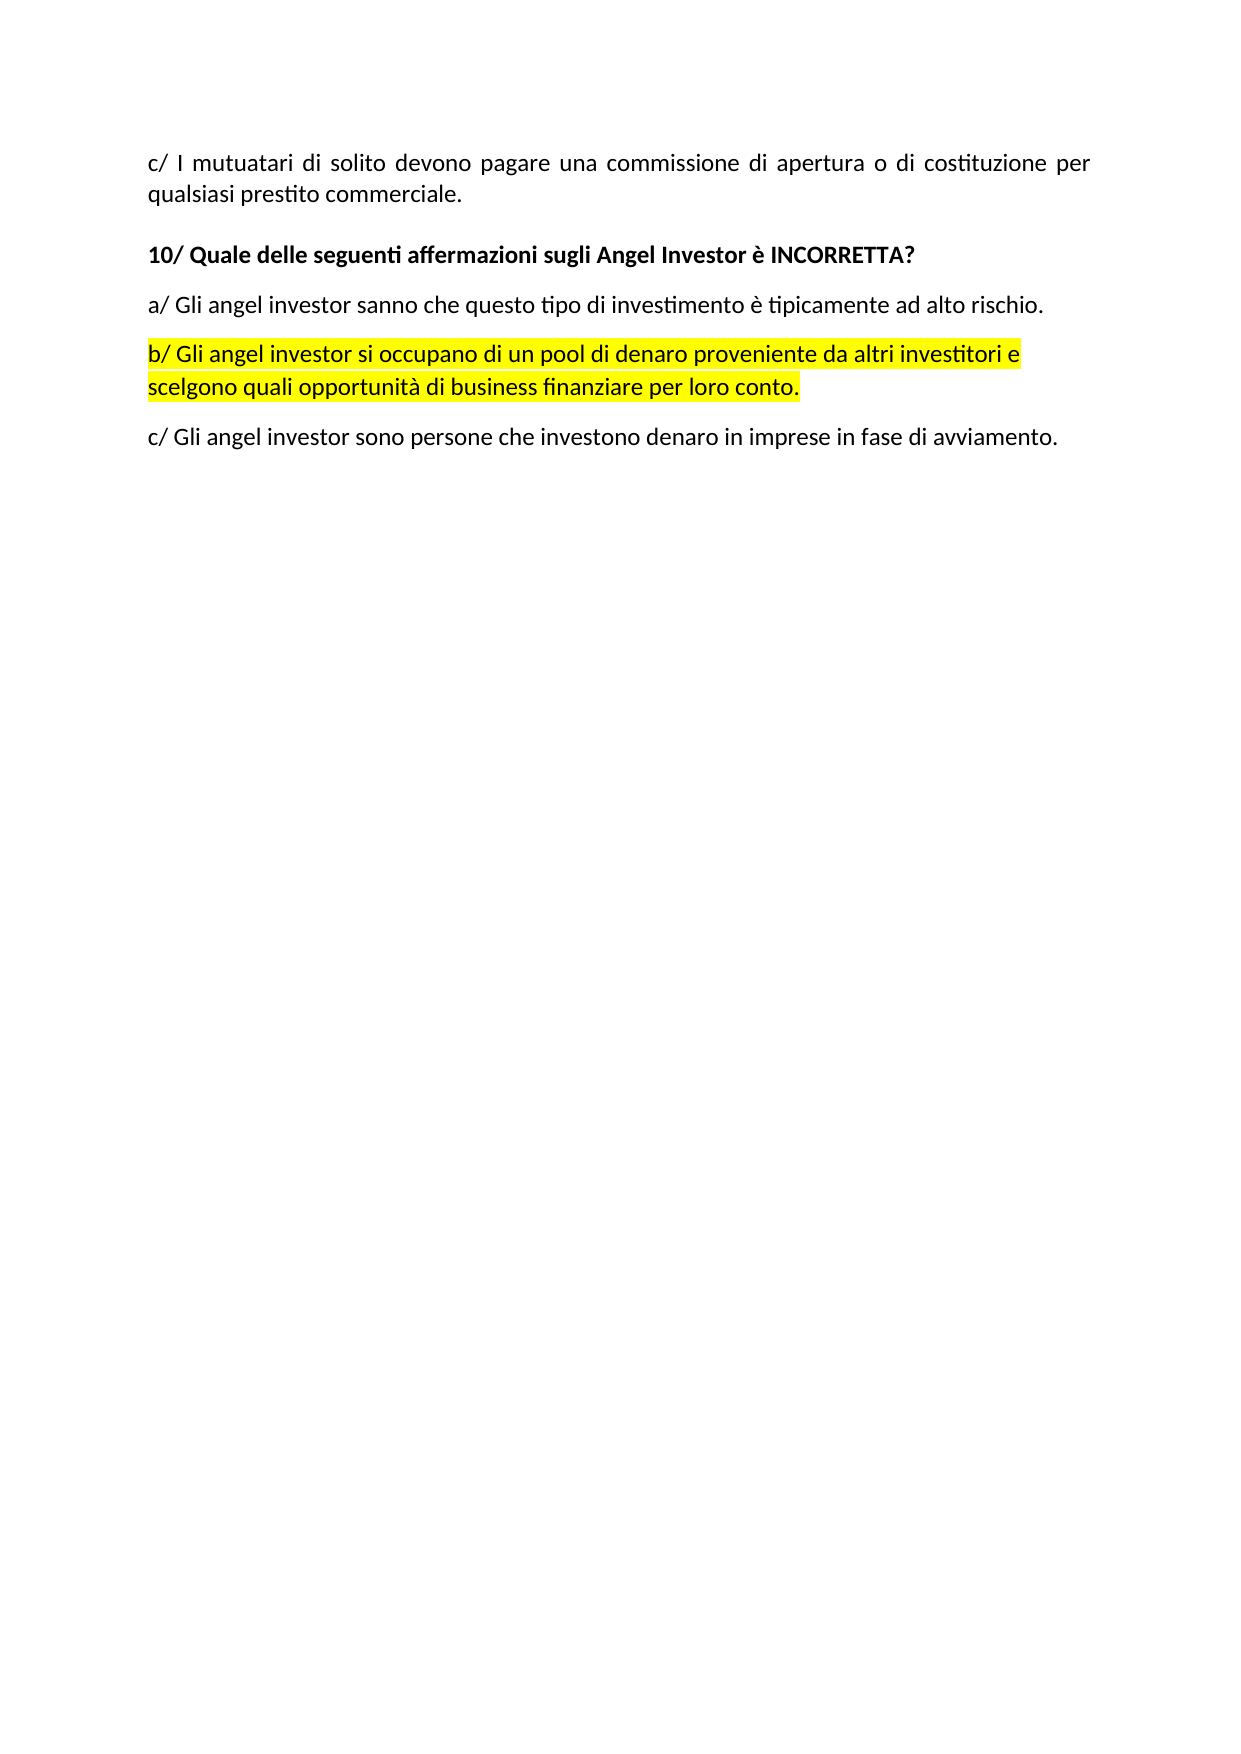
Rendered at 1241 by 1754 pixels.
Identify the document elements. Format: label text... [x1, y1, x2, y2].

text 10/ Quale delle seguenti affermazioni sugli Angel Investor è INCORRETTA? [148, 239, 1093, 270]
text c/ I mutuatari di solito devono pagare una commissione di apertura o di costituzione per qualsiasi prestito commerciale. [148, 148, 1093, 209]
text c/ Gli angel investor sono persone che investono denaro in imprese in fase di avviamento. [148, 421, 1093, 451]
text b/ Gli angel investor si occupano di un pool di denaro proveniente da altri investitori e scelgono quali opportunità di business finanziare per loro conto. [148, 338, 1093, 402]
text a/ Gli angel investor sanno che questo tipo di investimento è tipicamente ad alto rischio. [148, 289, 1093, 319]
